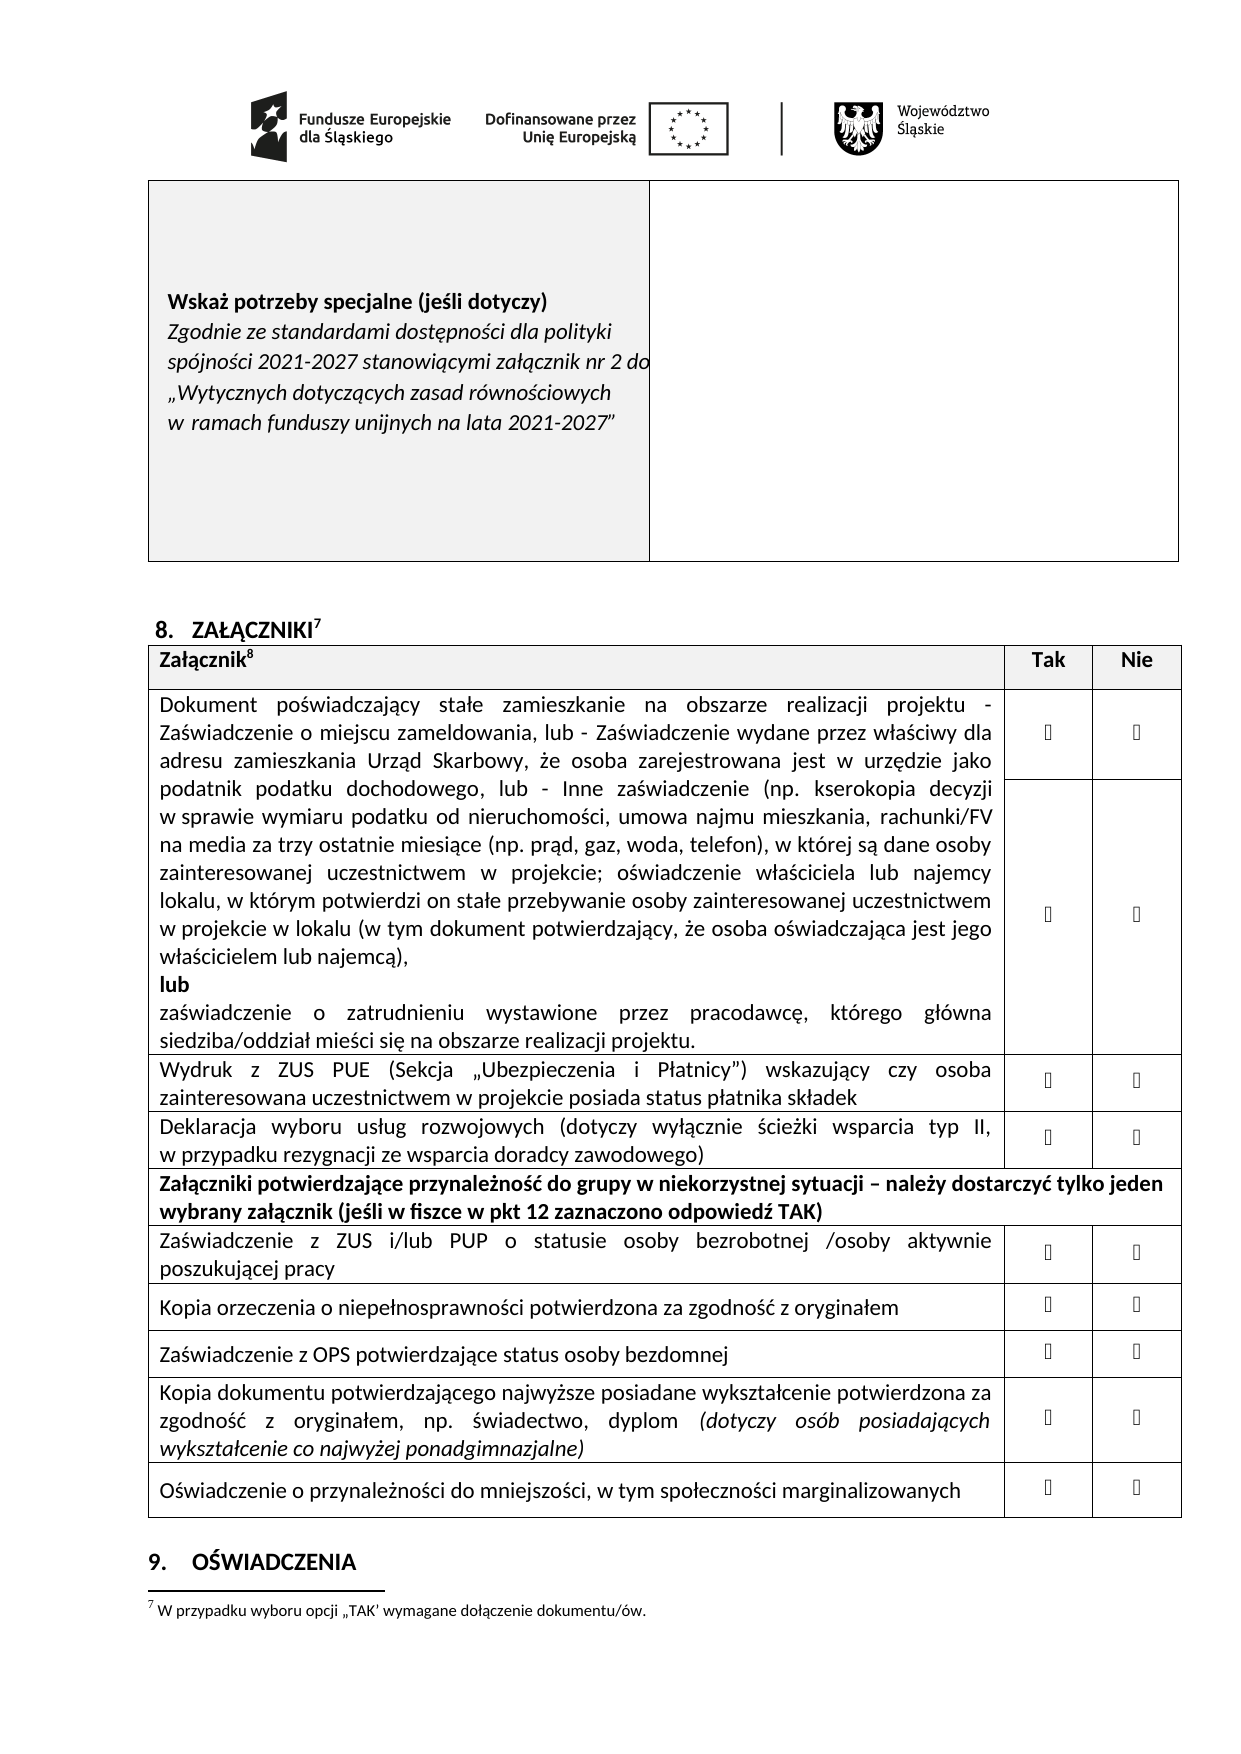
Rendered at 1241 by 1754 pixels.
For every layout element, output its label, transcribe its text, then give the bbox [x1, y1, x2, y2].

list OŚWIADCZENIA [148, 1546, 1122, 1577]
table_cell [1093, 780, 1181, 1054]
table_cell [1093, 690, 1181, 779]
picture [233, 73, 1007, 180]
table_cell [1005, 1112, 1092, 1168]
table_cell [1005, 1378, 1092, 1462]
table_cell Kopia orzeczenia o niepełnosprawności potwierdzona za zgodność z oryginałem [149, 1284, 1004, 1330]
table_cell Dokument poświadczający stałe zamieszkanie na obszarze realizacji projektu - Zaświadczenie o miejscu zameldowania, lub - Zaświadczenie wydane przez właściwy dla adresu zamieszkania Urząd Skarbowy, że osoba zarejestrowana jest w urzędzie jako podatnik podatku dochodowego, lub - Inne zaświadczenie (np. kserokopia decyzji w sprawie wymiaru podatku od nieruchomości, umowa najmu mieszkania, rachunki/FV na media za trzy ostatnie miesiące (np. prąd, gaz, woda, telefon), w której są dane osoby zainteresowanej uczestnictwem w projekcie; oświadczenie właściciela lub najemcy lokalu, w którym potwierdzi on stałe przebywanie osoby zainteresowanej uczestnictwem w projekcie w lokalu (w tym dokument potwierdzający, że osoba oświadczająca jest jego właścicielem lub najemcą), lub zaświadczenie o zatrudnieniu wystawione przez pracodawcę, którego główna siedziba/oddział mieści się na obszarze realizacji projektu. [149, 690, 1004, 1054]
table_cell [1093, 1226, 1181, 1282]
table_cell [1093, 1463, 1181, 1517]
table_header Nie [1093, 646, 1181, 689]
table_cell Załączniki potwierdzające przynależność do grupy w niekorzystnej sytuacji – należy dostarczyć tylko jeden wybrany załącznik (jeśli w fiszce w pkt 12 zaznaczono odpowiedź TAK) [149, 1169, 1181, 1225]
table_cell [1093, 1378, 1181, 1462]
table_cell Oświadczenie o przynależności do mniejszości, w tym społeczności marginalizowanych [149, 1463, 1004, 1517]
table_header Tak [1005, 646, 1092, 689]
table_cell Kopia dokumentu potwierdzającego najwyższe posiadane wykształcenie potwierdzona za zgodność z oryginałem, np. świadectwo, dyplom (dotyczy osób posiadających wykształcenie co najwyżej ponadgimnazjalne) [149, 1378, 1004, 1462]
table_cell [1005, 1226, 1092, 1282]
table_cell [1093, 1055, 1181, 1111]
table_cell Wydruk z ZUS PUE (Sekcja „Ubezpieczenia i Płatnicy”) wskazujący czy osoba zainteresowana uczestnictwem w projekcie posiada status płatnika składek [149, 1055, 1004, 1111]
table_header Załącznik [149, 646, 1004, 689]
list ZAŁĄCZNIKI [155, 614, 1122, 644]
table_cell Zaświadczenie z OPS potwierdzające status osoby bezdomnej [149, 1331, 1004, 1377]
table_cell [1005, 1331, 1092, 1377]
table_cell [1093, 1112, 1181, 1168]
table_cell [1005, 1284, 1092, 1330]
table_cell [1005, 1463, 1092, 1517]
table_cell Zaświadczenie z ZUS i/lub PUP o statusie osoby bezrobotnej /osoby aktywnie poszukującej pracy [149, 1226, 1004, 1282]
table_cell [1093, 1284, 1181, 1330]
table_cell [1005, 690, 1092, 779]
table_cell [1093, 1331, 1181, 1377]
table_header [650, 181, 1178, 561]
table_cell [1005, 1055, 1092, 1111]
table_cell Deklaracja wyboru usług rozwojowych (dotyczy wyłącznie ścieżki wsparcia typ II, w przypadku rezygnacji ze wsparcia doradcy zawodowego) [149, 1112, 1004, 1168]
table_header Wskaż potrzeby specjalne (jeśli dotyczy) Zgodnie ze standardami dostępności dla polityki spójności 2021-2027 stanowiącymi załącznik nr 2 do „Wytycznych dotyczących zasad równościowych w ramach funduszy unijnych na lata 2021-2027” [149, 181, 649, 561]
table_cell [1005, 780, 1092, 1054]
